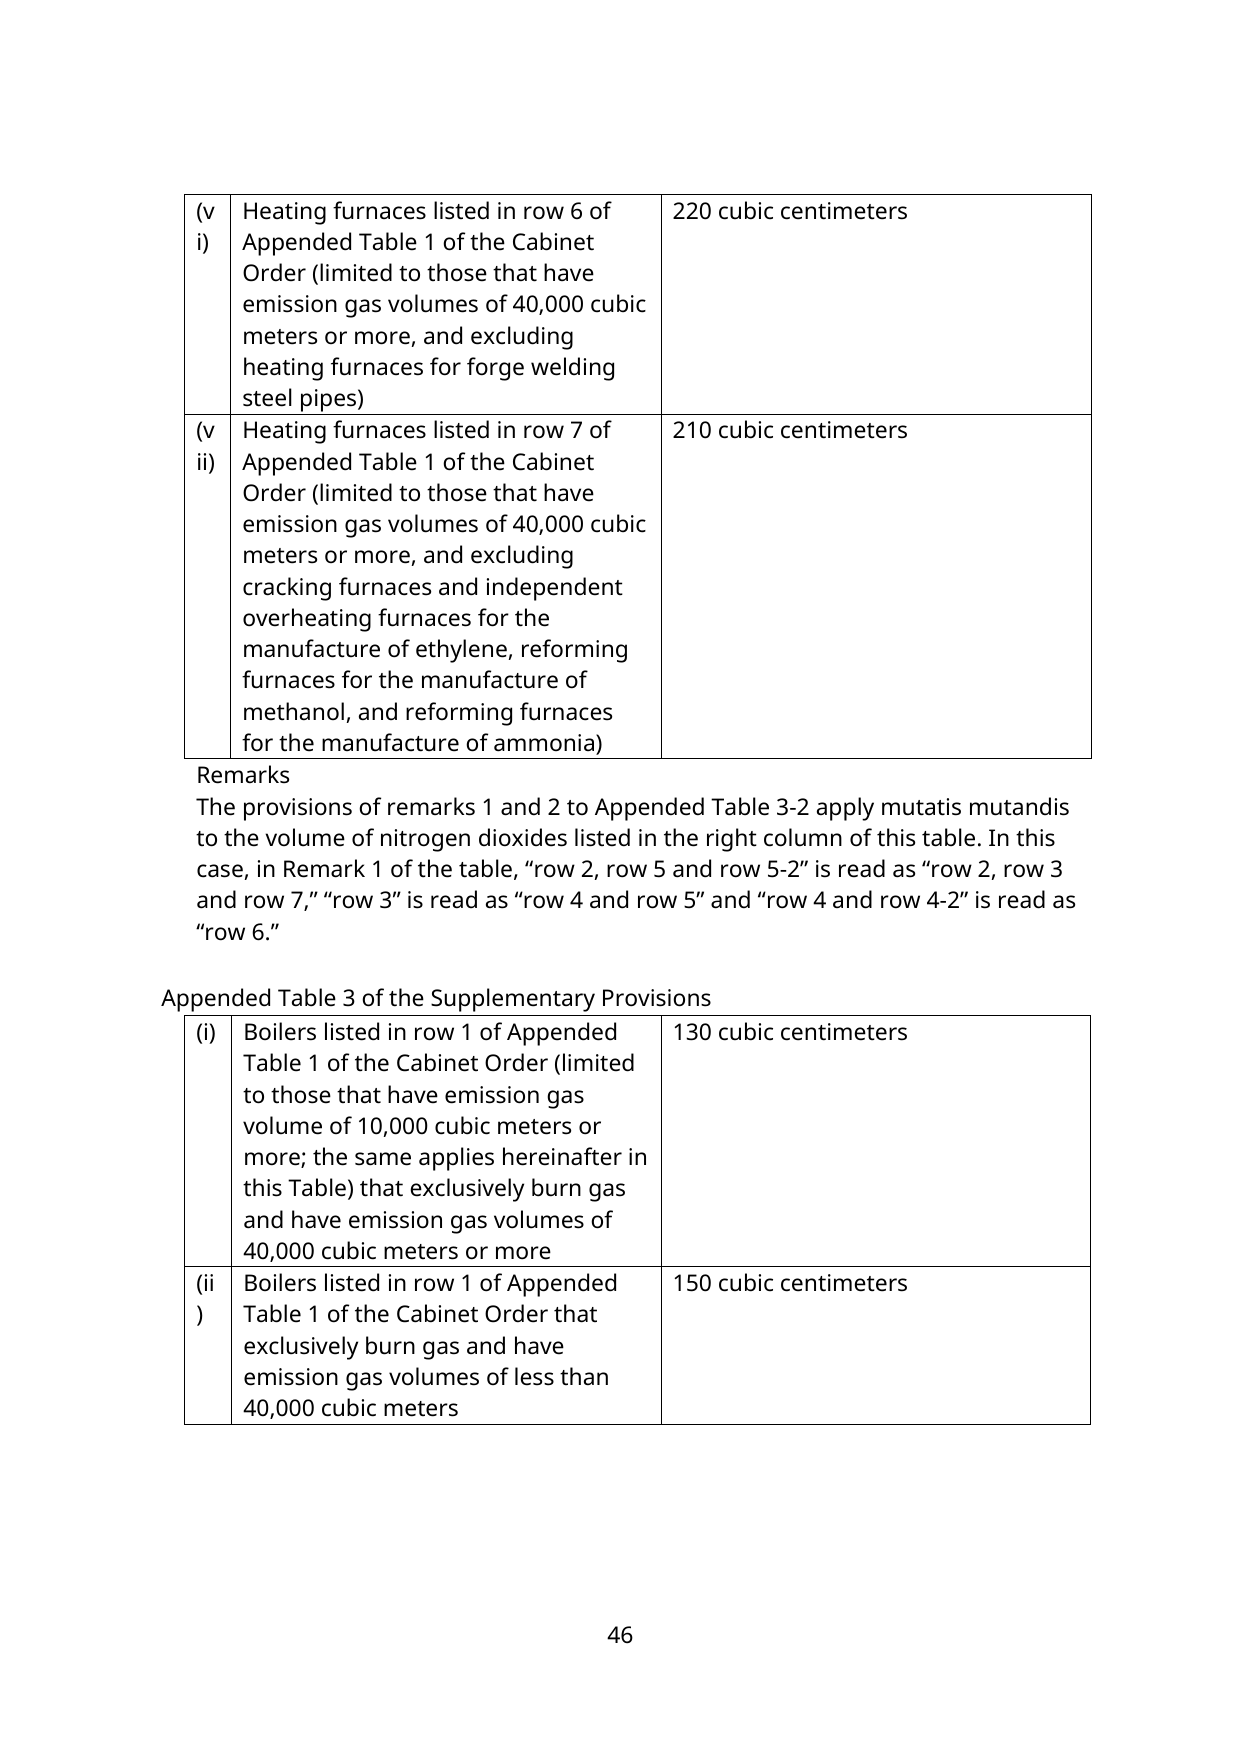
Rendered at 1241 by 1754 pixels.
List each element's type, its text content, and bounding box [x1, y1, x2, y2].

table_cell Heating furnaces listed in row 6 of Appended Table 1 of the Cabinet Order (limited to those that have emission gas volumes of 40,000 cubic meters or more, and excluding heating furnaces for forge welding steel pipes) [231, 195, 661, 413]
table_header (i) [185, 1016, 231, 1266]
table_cell Remarks [185, 759, 1092, 791]
table_cell 220 cubic centimeters [662, 195, 1091, 413]
table_header Boilers listed in row 1 of Appended Table 1 of the Cabinet Order (limited to those that have emission gas volume of 10,000 cubic meters or more; the same applies hereinafter in this Table) that exclusively burn gas and have emission gas volumes of 40,000 cubic meters or more [232, 1016, 661, 1266]
table_cell (vi) [185, 195, 230, 413]
table_cell 150 cubic centimeters [662, 1267, 1090, 1423]
table_cell Heating furnaces listed in row 7 of Appended Table 1 of the Cabinet Order (limited to those that have emission gas volumes of 40,000 cubic meters or more, and excluding cracking furnaces and independent overheating furnaces for the manufacture of ethylene, reforming furnaces for the manufacture of methanol, and reforming furnaces for the manufacture of ammonia) [231, 415, 661, 758]
table_cell 210 cubic centimeters [662, 415, 1091, 758]
table_cell The provisions of remarks 1 and 2 to Appended Table 3-2 apply mutatis mutandis to the volume of nitrogen dioxides listed in the right column of this table. In this case, in Remark 1 of the table, “row 2, row 5 and row 5-2” is read as “row 2, row 3 and row 7,” “row 3” is read as “row 4 and row 5” and “row 4 and row 4-2” is read as “row 6.” [185, 791, 1092, 947]
text Appended Table 3 of the Supplementary Provisions [161, 981, 1079, 1015]
table_cell (ii) [185, 1267, 231, 1423]
table_cell (vii) [185, 415, 230, 758]
table_header 130 cubic centimeters [662, 1016, 1090, 1266]
table_cell Boilers listed in row 1 of Appended Table 1 of the Cabinet Order that exclusively burn gas and have emission gas volumes of less than 40,000 cubic meters [232, 1267, 661, 1423]
